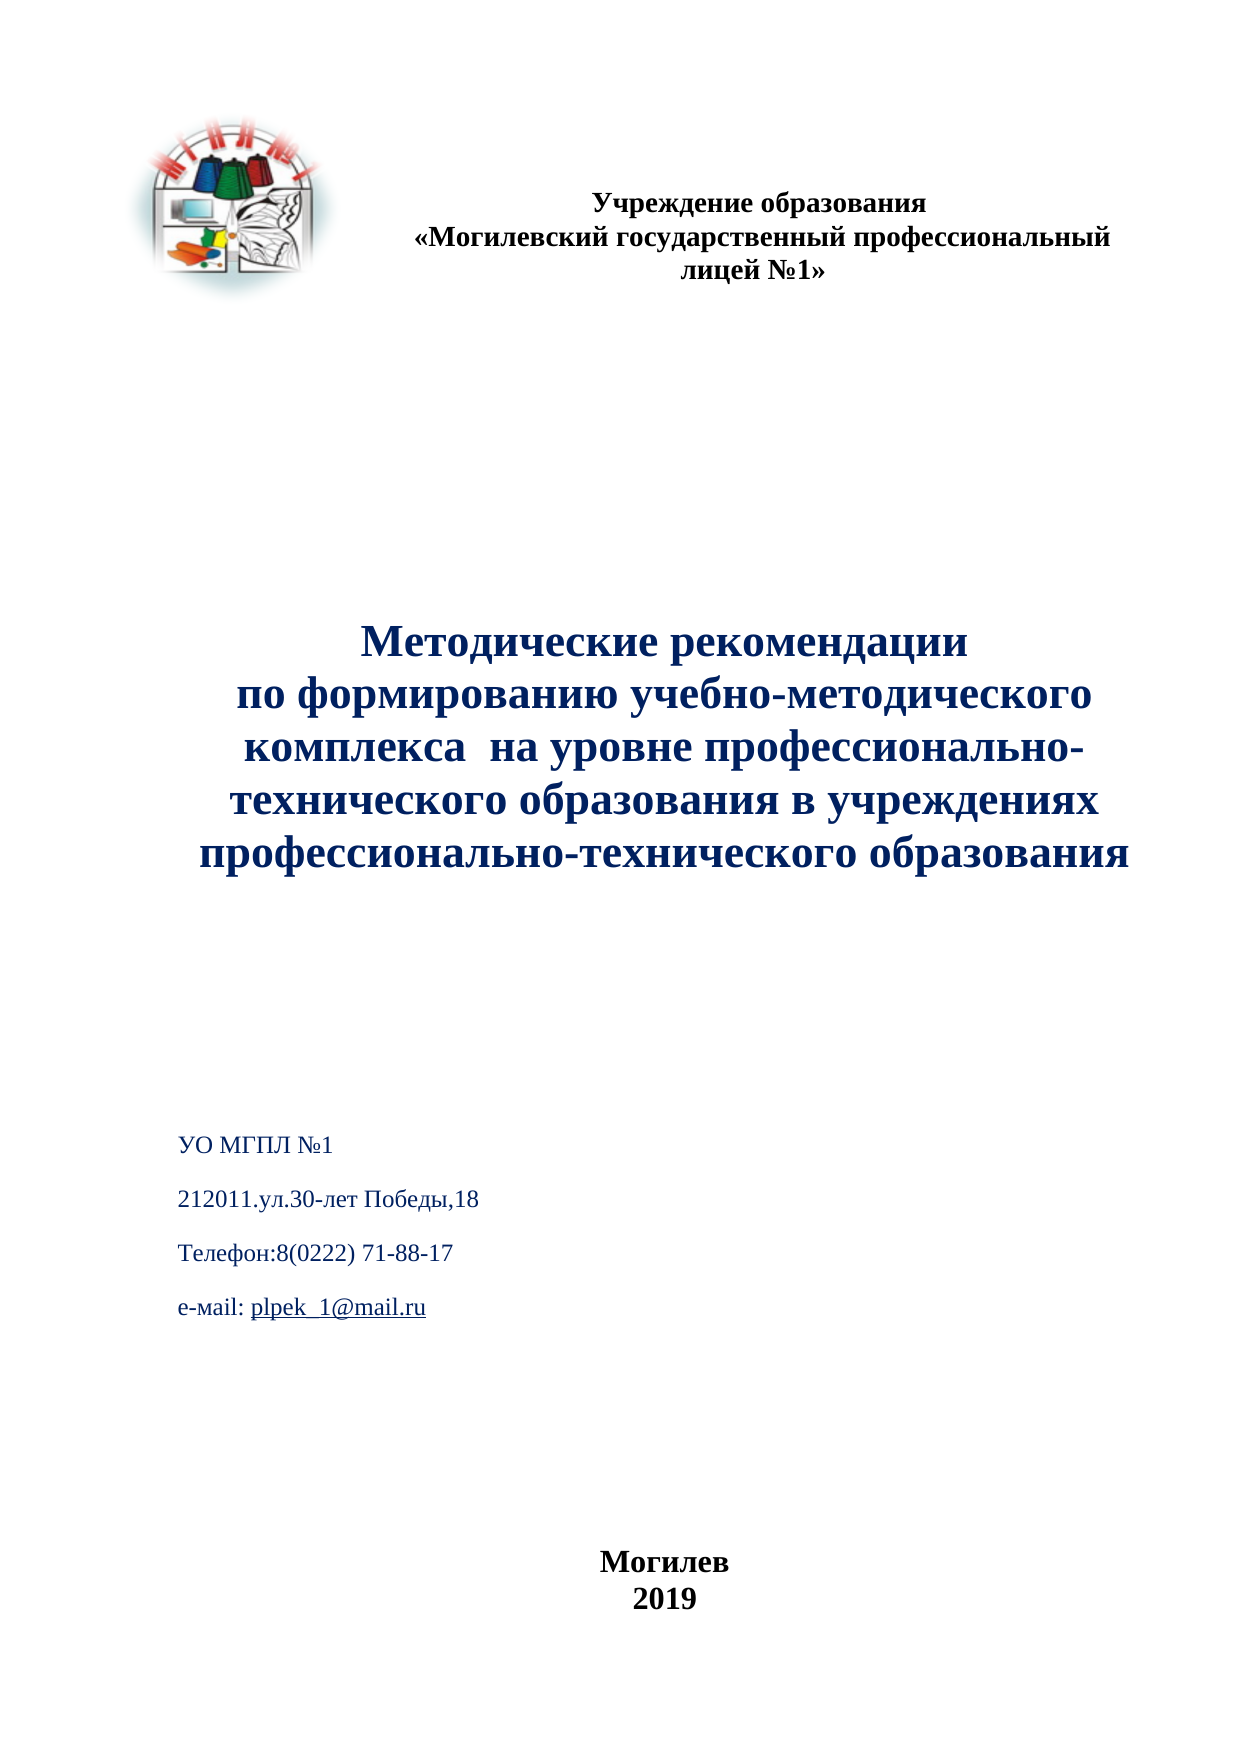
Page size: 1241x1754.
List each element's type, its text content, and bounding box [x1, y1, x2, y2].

text лицей №1» [286, 252, 1152, 286]
text 2019 [177, 1579, 1152, 1616]
picture [152, 140, 313, 277]
text е-маil: plpek_1@mail.ru [177, 1292, 1152, 1321]
text Методические рекомендации [177, 613, 1152, 666]
text Учреждение образования [334, 185, 1152, 219]
text «Могилевский государственный профессиональный [323, 219, 1152, 252]
text Могилев [177, 1542, 1152, 1579]
text УО МГПЛ №1 [177, 1131, 1152, 1159]
text 212011.ул.30-лет Победы,18 [177, 1184, 1152, 1213]
text Телефон:8(0222) 71-88-17 [177, 1238, 1152, 1267]
text по формированию учебно-методического комплекса на уровне профессионально-технического образования в учреждениях профессионально-технического образования [177, 666, 1152, 877]
